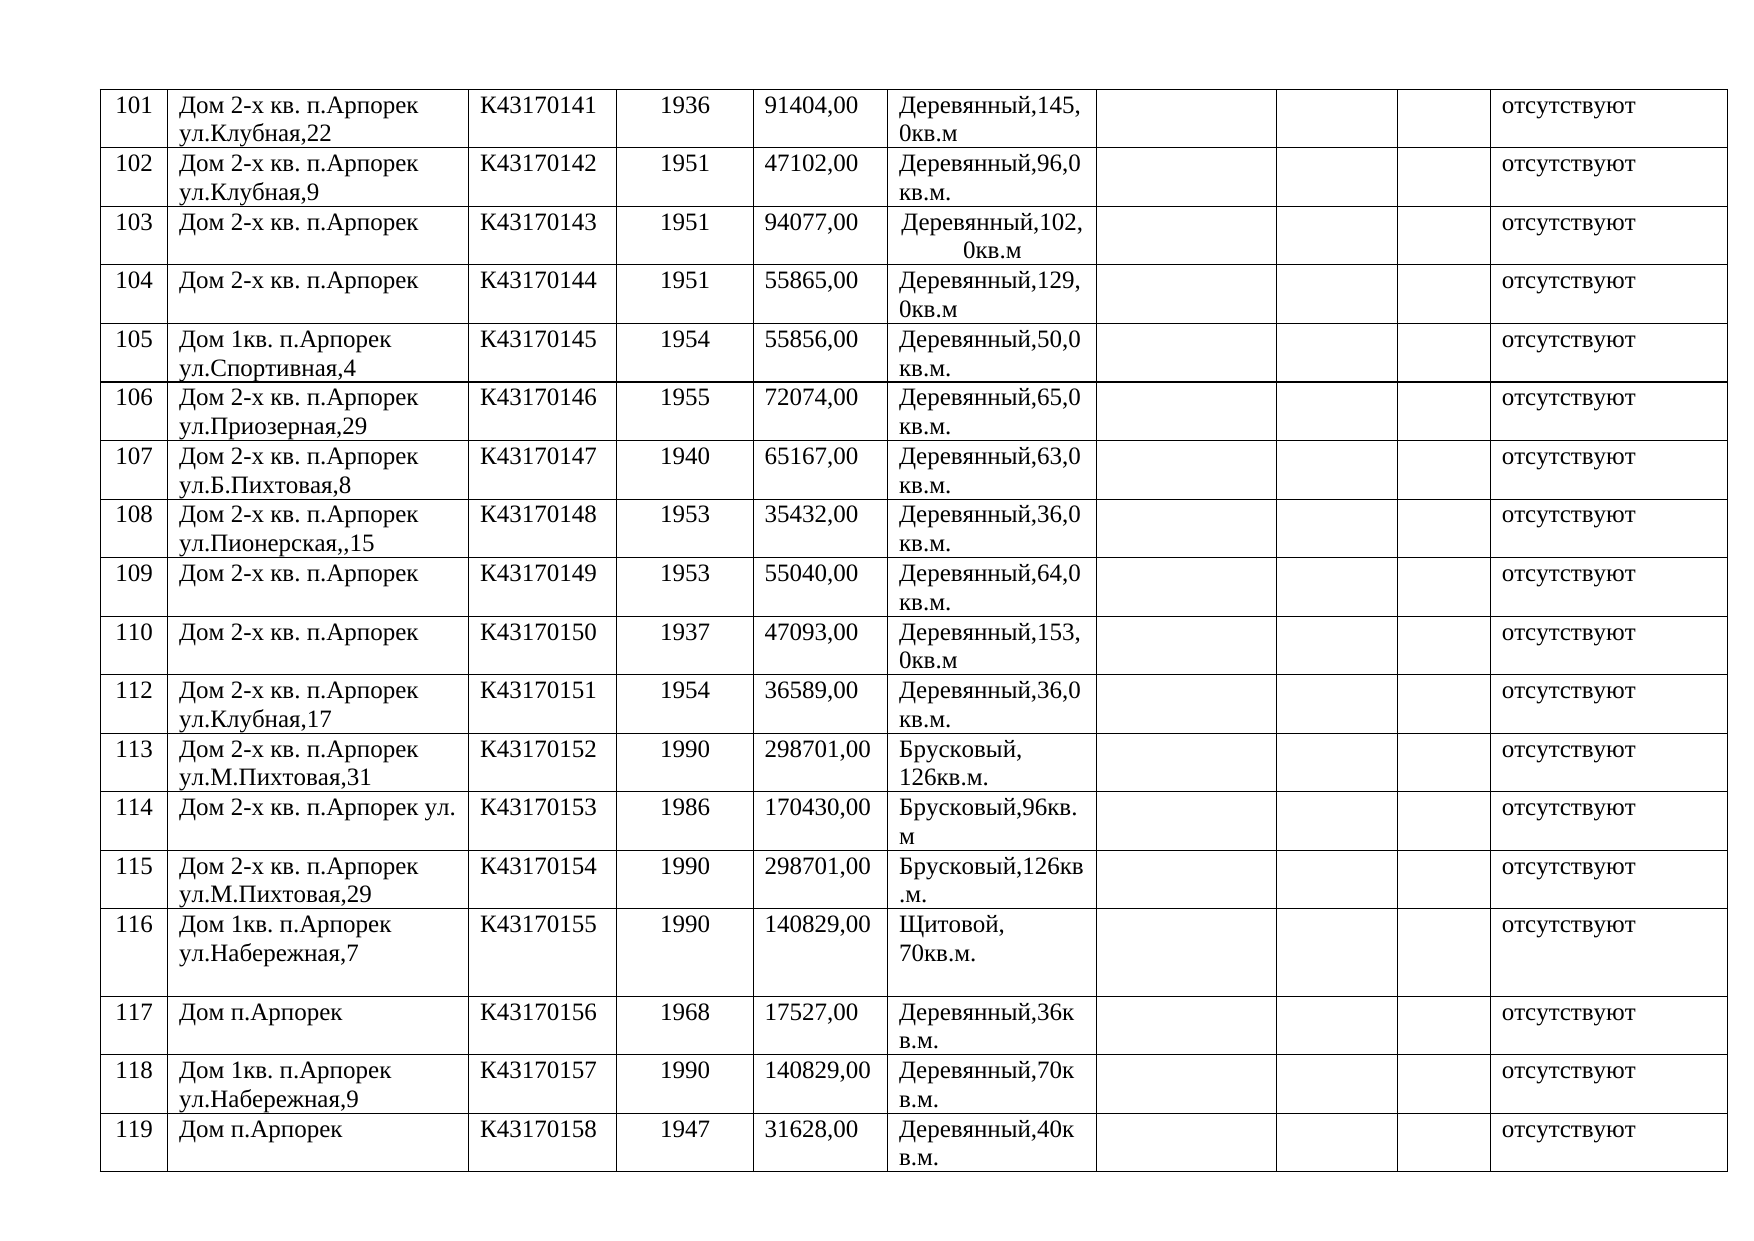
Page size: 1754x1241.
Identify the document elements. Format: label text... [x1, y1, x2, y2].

table_cell Брусковый,126кв.м. [888, 851, 1096, 908]
table_cell 170430,00 [754, 792, 887, 850]
table_cell Деревянный,96,0кв.м. [888, 148, 1096, 206]
table_cell К43170153 [469, 792, 616, 850]
table_cell отсутствуют [1491, 207, 1727, 264]
table_cell 107 [101, 441, 167, 498]
table_cell 103 [101, 207, 167, 264]
table_cell [1097, 441, 1276, 498]
table_cell Дом 2-х кв. п.Арпорек ул. [168, 792, 468, 850]
table_cell Деревянный,153,0кв.м [888, 617, 1096, 674]
table_cell 1986 [617, 792, 753, 850]
table_cell [1097, 265, 1276, 323]
table_cell Деревянный,70кв.м. [888, 1055, 1096, 1113]
table_cell Деревянный,65,0кв.м. [888, 383, 1096, 440]
table_cell 65167,00 [754, 441, 887, 498]
table_cell отсутствуют [1491, 617, 1727, 674]
table_cell 1990 [617, 909, 753, 996]
table_cell Дом 2-х кв. п.Арпорек ул.Клубная,22 [168, 90, 468, 147]
table_cell 140829,00 [754, 1055, 887, 1113]
table_cell 1951 [617, 148, 753, 206]
table_cell [1097, 324, 1276, 381]
table_cell 55865,00 [754, 265, 887, 323]
table_cell [1277, 997, 1397, 1054]
table_cell Дом 2-х кв. п.Арпорек [168, 558, 468, 616]
table_cell Деревянный,64,0кв.м. [888, 558, 1096, 616]
table_cell 1968 [617, 997, 753, 1054]
table_cell К43170151 [469, 675, 616, 733]
table_cell [1398, 383, 1490, 440]
table_cell 110 [101, 617, 167, 674]
table_cell 106 [101, 383, 167, 440]
table_cell 1990 [617, 1055, 753, 1113]
table_cell Дом п.Арпорек [168, 1114, 468, 1171]
table_cell 298701,00 [754, 734, 887, 791]
table_cell отсутствуют [1491, 441, 1727, 498]
table_cell К43170143 [469, 207, 616, 264]
table_cell [1277, 734, 1397, 791]
table_cell [1277, 500, 1397, 557]
table_cell [1277, 617, 1397, 674]
table_cell К43170142 [469, 148, 616, 206]
table_cell Дом п.Арпорек [168, 997, 468, 1054]
table_cell 36589,00 [754, 675, 887, 733]
table_cell 101 [101, 90, 167, 147]
table_cell Дом 1кв. п.Арпорек ул.Спортивная,4 [168, 324, 468, 381]
table_cell [1097, 558, 1276, 616]
table_cell отсутствуют [1491, 909, 1727, 996]
table_cell [1277, 148, 1397, 206]
table_cell [1398, 909, 1490, 996]
table_cell [1398, 1114, 1490, 1171]
table_cell 72074,00 [754, 383, 887, 440]
table_cell [1398, 441, 1490, 498]
table_cell К43170150 [469, 617, 616, 674]
table_cell [1097, 675, 1276, 733]
table_cell Дом 2-х кв. п.Арпорек ул.Клубная,17 [168, 675, 468, 733]
table_cell Деревянный,145,0кв.м [888, 90, 1096, 147]
table_cell отсутствуют [1491, 500, 1727, 557]
table_cell 1990 [617, 734, 753, 791]
table_cell 118 [101, 1055, 167, 1113]
table_cell Дом 2-х кв. п.Арпорек ул.Клубная,9 [168, 148, 468, 206]
table_cell К43170157 [469, 1055, 616, 1113]
table_cell 1951 [617, 207, 753, 264]
table_cell 55040,00 [754, 558, 887, 616]
table_cell Дом 2-х кв. п.Арпорек ул.М.Пихтовая,29 [168, 851, 468, 908]
table_cell 1936 [617, 90, 753, 147]
table_cell Деревянный,63,0кв.м. [888, 441, 1096, 498]
table_cell [1398, 324, 1490, 381]
table_cell Дом 2-х кв. п.Арпорек ул.М.Пихтовая,31 [168, 734, 468, 791]
table_cell 35432,00 [754, 500, 887, 557]
table_cell Деревянный,40кв.м. [888, 1114, 1096, 1171]
table_cell [1277, 90, 1397, 147]
table_cell 298701,00 [754, 851, 887, 908]
table_cell 112 [101, 675, 167, 733]
table_cell [1277, 441, 1397, 498]
table_cell 1940 [617, 441, 753, 498]
table_cell К43170158 [469, 1114, 616, 1171]
table_cell Щитовой, 70кв.м. [888, 909, 1096, 996]
table_cell [1398, 500, 1490, 557]
table_cell К43170155 [469, 909, 616, 996]
table_cell Дом 2-х кв. п.Арпорек ул.Б.Пихтовая,8 [168, 441, 468, 498]
table_cell 1953 [617, 558, 753, 616]
table_cell Дом 2-х кв. п.Арпорек [168, 207, 468, 264]
table_cell Дом 2-х кв. п.Арпорек ул.Пионерская,,15 [168, 500, 468, 557]
table_cell [1398, 734, 1490, 791]
table_cell Дом 2-х кв. п.Арпорек [168, 265, 468, 323]
table_cell 1947 [617, 1114, 753, 1171]
table_cell отсутствуют [1491, 734, 1727, 791]
table_cell отсутствуют [1491, 1055, 1727, 1113]
table_cell 1937 [617, 617, 753, 674]
table_cell Брусковый,96кв.м [888, 792, 1096, 850]
table_cell К43170148 [469, 500, 616, 557]
table_cell Дом 2-х кв. п.Арпорек [168, 617, 468, 674]
table_cell 116 [101, 909, 167, 996]
table_cell 114 [101, 792, 167, 850]
table_cell отсутствуют [1491, 558, 1727, 616]
table_cell [1097, 617, 1276, 674]
table_cell [1277, 558, 1397, 616]
table_cell [1097, 1055, 1276, 1113]
table_cell К43170149 [469, 558, 616, 616]
table_cell [1097, 792, 1276, 850]
table_cell [1097, 1114, 1276, 1171]
table_cell отсутствуют [1491, 997, 1727, 1054]
table_cell 140829,00 [754, 909, 887, 996]
table_cell [1097, 851, 1276, 908]
table_cell 55856,00 [754, 324, 887, 381]
table_cell [1277, 1114, 1397, 1171]
table_cell Деревянный,36кв.м. [888, 997, 1096, 1054]
table_cell отсутствуют [1491, 324, 1727, 381]
table_cell [1097, 500, 1276, 557]
table_cell 102 [101, 148, 167, 206]
table_cell 104 [101, 265, 167, 323]
table_cell [1097, 997, 1276, 1054]
table_cell отсутствуют [1491, 148, 1727, 206]
table_cell отсутствуют [1491, 265, 1727, 323]
table_cell К43170147 [469, 441, 616, 498]
table_cell 47093,00 [754, 617, 887, 674]
table_cell Деревянный,36,0кв.м. [888, 675, 1096, 733]
table_cell Деревянный,129,0кв.м [888, 265, 1096, 323]
table_cell Дом 2-х кв. п.Арпорек ул.Приозерная,29 [168, 383, 468, 440]
table_cell [1398, 997, 1490, 1054]
table_cell [1398, 675, 1490, 733]
table_cell 1951 [617, 265, 753, 323]
table_cell К43170146 [469, 383, 616, 440]
table_cell [1097, 383, 1276, 440]
table_cell 1954 [617, 324, 753, 381]
table_cell [1277, 675, 1397, 733]
table_cell 47102,00 [754, 148, 887, 206]
table_cell К43170156 [469, 997, 616, 1054]
table_cell [1398, 207, 1490, 264]
table_cell [1277, 792, 1397, 850]
table_cell 91404,00 [754, 90, 887, 147]
table_cell отсутствуют [1491, 1114, 1727, 1171]
table_cell [1277, 909, 1397, 996]
table_cell [1097, 909, 1276, 996]
table_cell [1097, 90, 1276, 147]
table_cell [1398, 265, 1490, 323]
table_cell 115 [101, 851, 167, 908]
table_cell отсутствуют [1491, 675, 1727, 733]
table_cell 1955 [617, 383, 753, 440]
table_cell [1277, 207, 1397, 264]
table_cell отсутствуют [1491, 792, 1727, 850]
table_cell 1990 [617, 851, 753, 908]
table_cell отсутствуют [1491, 383, 1727, 440]
table_cell [1398, 792, 1490, 850]
table_cell 17527,00 [754, 997, 887, 1054]
table_cell 113 [101, 734, 167, 791]
table_cell отсутствуют [1491, 851, 1727, 908]
table_cell [1097, 148, 1276, 206]
table_cell К43170154 [469, 851, 616, 908]
table_cell К43170152 [469, 734, 616, 791]
table_cell Деревянный,102,0кв.м [888, 207, 1096, 264]
table_cell [1277, 1055, 1397, 1113]
table_cell [1398, 617, 1490, 674]
table_cell 105 [101, 324, 167, 381]
table_cell [1398, 558, 1490, 616]
table_cell 108 [101, 500, 167, 557]
table_cell 119 [101, 1114, 167, 1171]
table_cell [1398, 1055, 1490, 1113]
table_cell К43170144 [469, 265, 616, 323]
table_cell [1277, 851, 1397, 908]
table_cell [1097, 207, 1276, 264]
table_cell [1398, 90, 1490, 147]
table_cell К43170141 [469, 90, 616, 147]
table_cell Деревянный,50,0кв.м. [888, 324, 1096, 381]
table_cell [1277, 265, 1397, 323]
table_cell отсутствуют [1491, 90, 1727, 147]
table_cell 94077,00 [754, 207, 887, 264]
table_cell 109 [101, 558, 167, 616]
table_cell Деревянный,36,0кв.м. [888, 500, 1096, 557]
table_cell 117 [101, 997, 167, 1054]
table_cell 1953 [617, 500, 753, 557]
table_cell [1277, 324, 1397, 381]
table_cell [1398, 148, 1490, 206]
table_cell 31628,00 [754, 1114, 887, 1171]
table_cell [1277, 383, 1397, 440]
table_cell Брусковый, 126кв.м. [888, 734, 1096, 791]
table_cell [1097, 734, 1276, 791]
table_cell [1398, 851, 1490, 908]
table_cell 1954 [617, 675, 753, 733]
table_cell Дом 1кв. п.Арпорек ул.Набережная,9 [168, 1055, 468, 1113]
table_cell К43170145 [469, 324, 616, 381]
table_cell Дом 1кв. п.Арпорек ул.Набережная,7 [168, 909, 468, 996]
